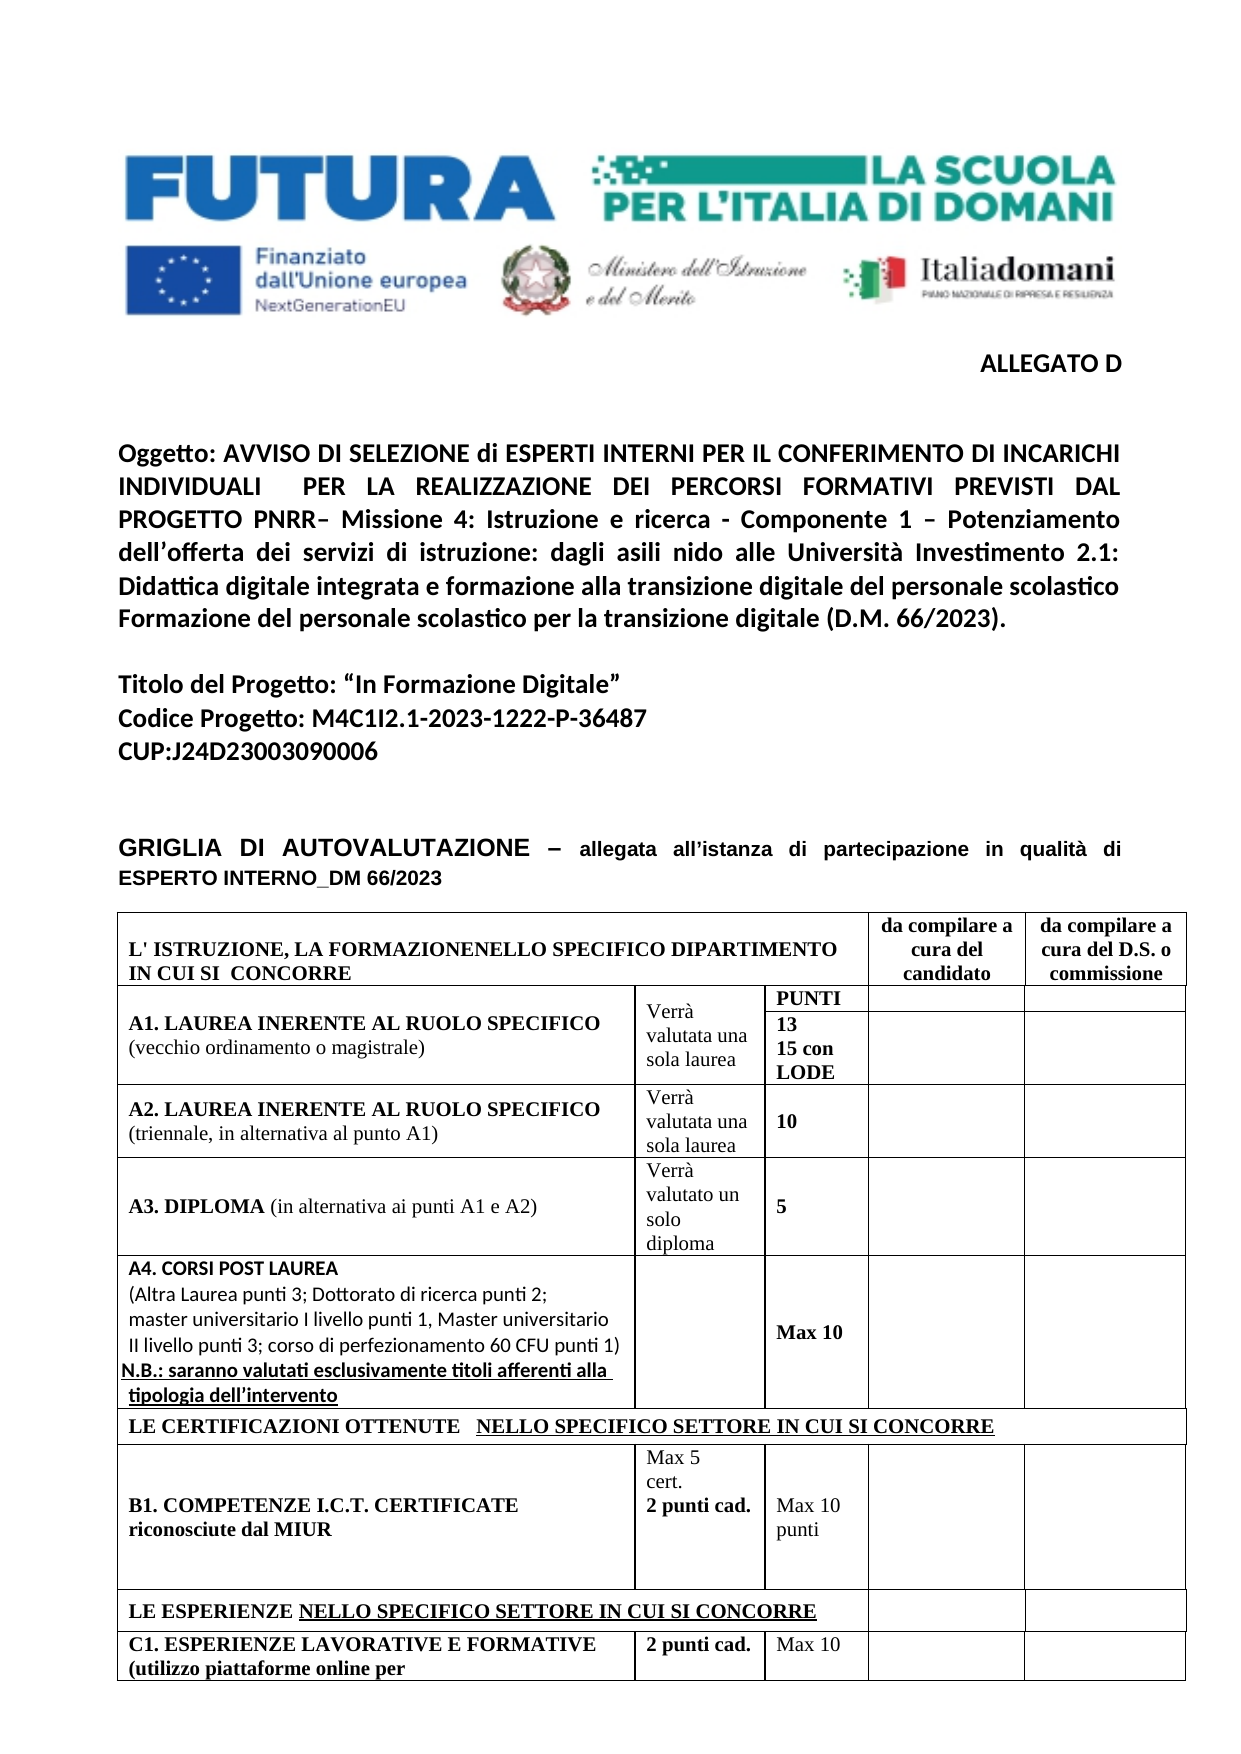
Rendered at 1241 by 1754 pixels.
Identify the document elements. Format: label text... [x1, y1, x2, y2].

text ALLEGATO D [118, 346, 1122, 379]
text Titolo del Progetto: “In Formazione Digitale” [118, 668, 1122, 701]
table_cell B1. COMPETENZE I.C.T. CERTIFICATE riconosciute dal MIUR [118, 1445, 634, 1589]
table_cell A2. LAUREA INERENTE AL RUOLO SPECIFICO (triennale, in alternativa al punto A1) [118, 1085, 634, 1157]
text CUP:J24D23003090006 [118, 734, 1122, 767]
table_cell LE ESPERIENZE NELLO SPECIFICO SETTORE IN CUI SI CONCORRE [118, 1590, 868, 1631]
text Oggetto: AVVISO DI SELEZIONE di ESPERTI INTERNI PER IL CONFERIMENTO DI INCARICHI INDIVIDUALI PER LA REALIZZAZIONE DEI PERCORSI FORMATIVI PREVISTI DAL PROGETTO PNRR– Missione 4: Istruzione e ricerca - Componente 1 – Potenziamento dell’offerta dei servizi di istruzione: dagli asili nido alle Università Investimento 2.1: Didattica digitale integrata e formazione alla transizione digitale del personale scolastico Formazione del personale scolastico per la transizione digitale (D.M. 66/2023). [118, 437, 1122, 635]
table_cell [1025, 1256, 1185, 1408]
table_cell [869, 1445, 1024, 1589]
table_cell 5 [766, 1158, 868, 1254]
table_cell [869, 1256, 1024, 1408]
table_cell A4. CORSI POST LAUREA (Altra Laurea punti 3; Dottorato di ricerca punti 2; master universitario I livello punti 1, Master universitario II livello punti 3; corso di perfezionamento 60 CFU punti 1) N.B.: saranno valutati esclusivamente titoli afferenti alla tipologia dell’intervento [118, 1256, 634, 1408]
table_cell [1025, 1012, 1185, 1084]
table_cell Max 10 [766, 1256, 868, 1408]
table_cell Max 10 [766, 1632, 868, 1680]
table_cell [118, 1632, 634, 1680]
table_cell [1025, 1085, 1185, 1157]
table_cell [1025, 1445, 1185, 1589]
table_header da compilare a cura del candidato [869, 913, 1025, 985]
table_cell 13 15 con LODE [766, 1012, 868, 1084]
table_cell 2 punti cad. [636, 1632, 764, 1680]
table_cell 10 [766, 1085, 868, 1157]
table_cell [1025, 1632, 1185, 1680]
table_cell A3. DIPLOMA (in alternativa ai punti A1 e A2) [118, 1158, 634, 1254]
table_cell [869, 1012, 1024, 1084]
table_cell Max 5 cert. 2 punti cad. [636, 1445, 764, 1589]
table_cell [869, 1632, 1024, 1680]
table_cell Verrà valutato un solo diploma [636, 1158, 764, 1254]
table_cell Verrà valutata una sola laurea [636, 986, 764, 1084]
table_cell [869, 1158, 1024, 1254]
text Codice Progetto: M4C1I2.1-2023-1222-P-36487 [118, 701, 1122, 734]
table_header L' ISTRUZIONE, LA FORMAZIONENELLO SPECIFICO DIPARTIMENTO IN CUI SI CONCORRE [118, 913, 868, 985]
table_cell [869, 986, 1024, 1011]
table_cell [636, 1256, 764, 1408]
table_cell PUNTI [766, 986, 868, 1011]
table_cell [869, 1590, 1025, 1631]
text GRIGLIA DI AUTOVALUTAZIONE – allegata all’istanza di partecipazione in qualità di ESPERTO INTERNO_DM 66/2023 [118, 833, 1122, 891]
table_cell Verrà valutata una sola laurea [636, 1085, 764, 1157]
table_cell LE CERTIFICAZIONI OTTENUTE NELLO SPECIFICO SETTORE IN CUI SI CONCORRE [118, 1409, 1186, 1443]
picture [118, 147, 1123, 326]
table_cell [1026, 1590, 1186, 1631]
table_header da compilare a cura del D.S. o commissione [1026, 913, 1186, 985]
table_cell [1025, 1158, 1185, 1254]
table_cell A1. LAUREA INERENTE AL RUOLO SPECIFICO (vecchio ordinamento o magistrale) [118, 986, 634, 1084]
table_cell Max 10 punti [766, 1445, 868, 1589]
table_cell [869, 1085, 1024, 1157]
table_cell [1025, 986, 1185, 1011]
